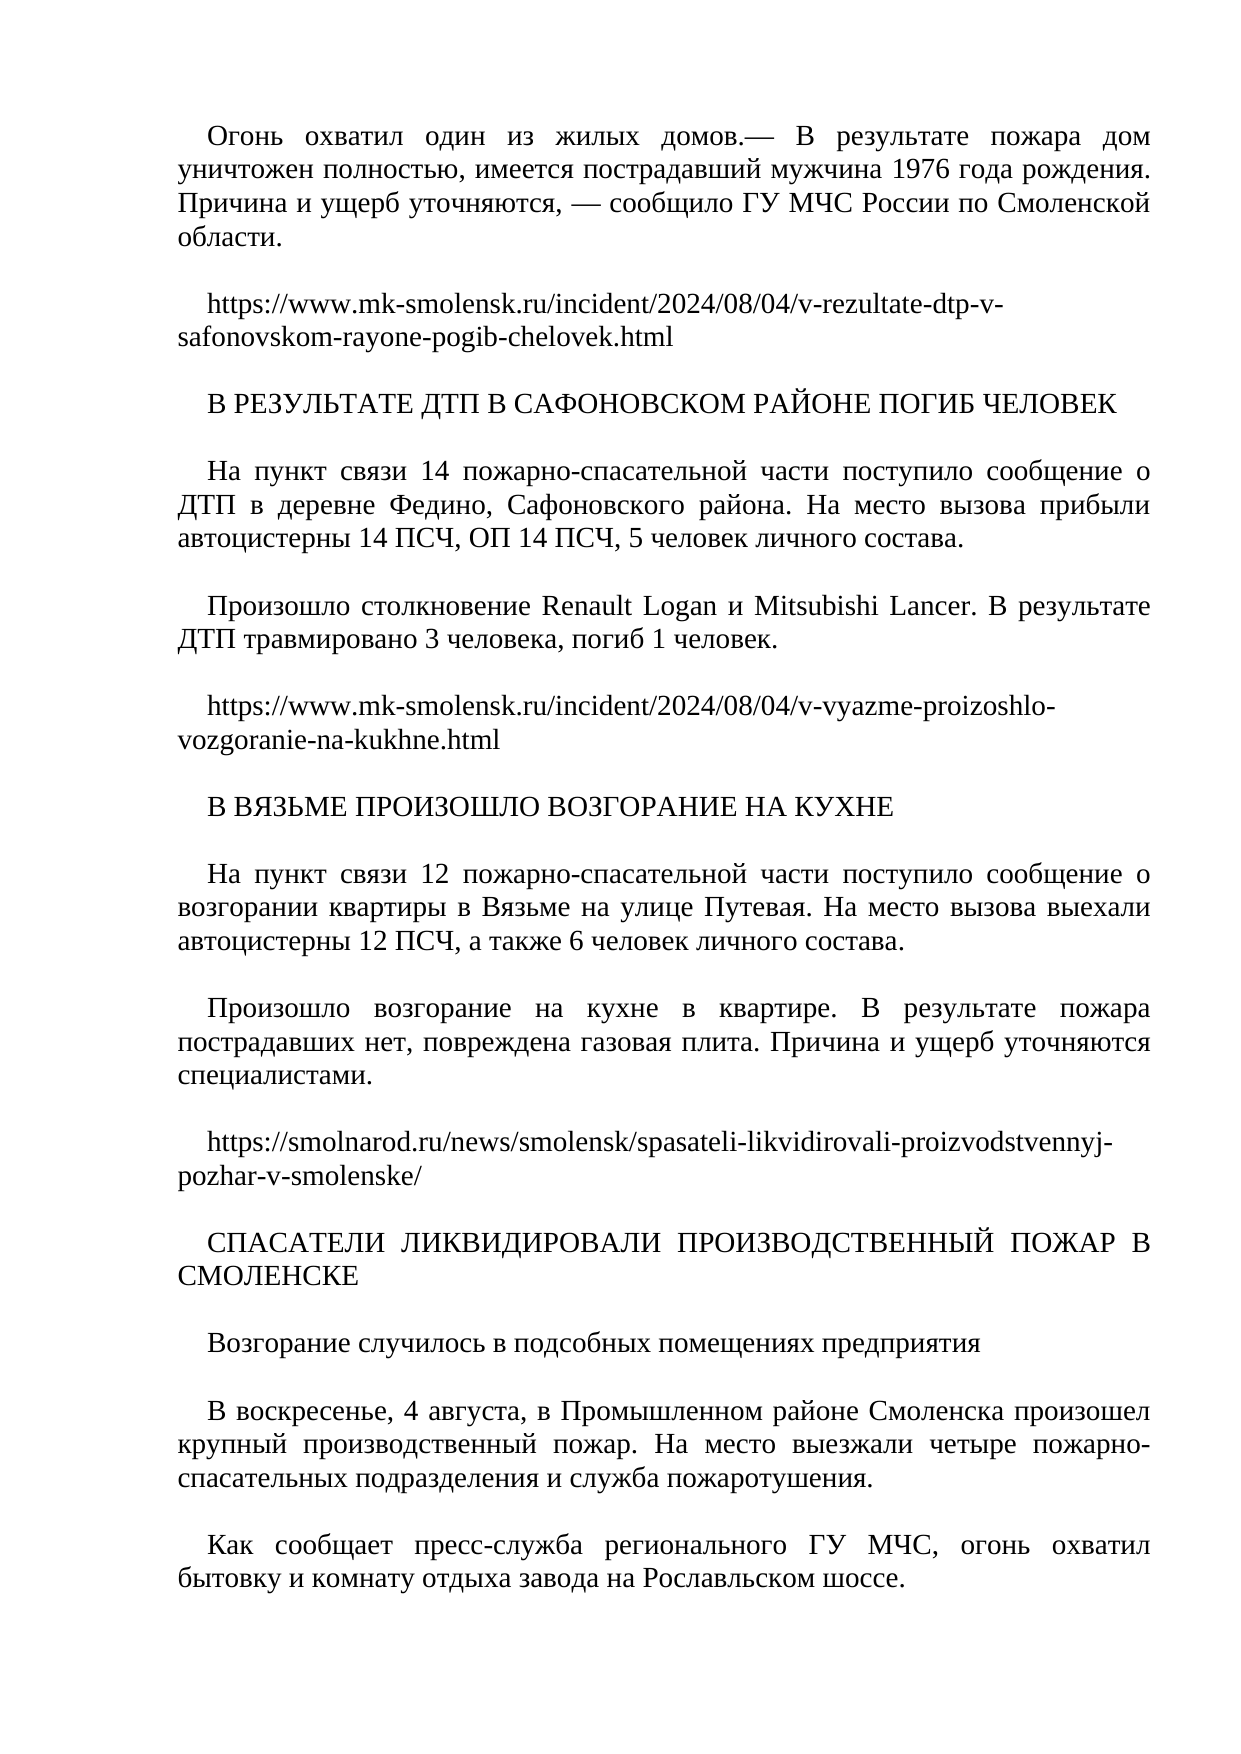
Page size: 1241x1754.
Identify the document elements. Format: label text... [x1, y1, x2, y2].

text В РЕЗУЛЬТАТЕ ДТП В САФОНОВСКОМ РАЙОНЕ ПОГИБ ЧЕЛОВЕК [177, 386, 1152, 420]
text На пункт связи 14 пожарно-спасательной части поступило сообщение о ДТП в деревне Федино, Сафоновского района. На место вызова прибыли автоцистерны 14 ПСЧ, ОП 14 ПСЧ, 5 человек личного состава. [177, 453, 1152, 554]
text СПАСАТЕЛИ ЛИКВИДИРОВАЛИ ПРОИЗВОДСТВЕННЫЙ ПОЖАР В СМОЛЕНСКЕ [177, 1225, 1152, 1292]
text Возгорание случилось в подсобных помещениях предприятия [177, 1326, 1152, 1359]
text Как сообщает пресс-служба регионального ГУ МЧС, огонь охватил бытовку и комнату отдыха завода на Рославльском шоссе. [177, 1527, 1152, 1594]
text В ВЯЗЬМЕ ПРОИЗОШЛО ВОЗГОРАНИЕ НА КУХНЕ [177, 789, 1152, 822]
text https://www.mk-smolensk.ru/incident/2024/08/04/v-rezultate-dtp-v-safonovskom-rayone-pogib-chelovek.html [177, 286, 1152, 353]
text На пункт связи 12 пожарно-спасательной части поступило сообщение о возгорании квартиры в Вязьме на улице Путевая. На место вызова выехали автоцистерны 12 ПСЧ, а также 6 человек личного состава. [177, 856, 1152, 957]
text https://www.mk-smolensk.ru/incident/2024/08/04/v-vyazme-proizoshlo-vozgoranie-na-kukhne.html [177, 688, 1152, 755]
text Огонь охватил один из жилых домов.— В результате пожара дом уничтожен полностью, имеется пострадавший мужчина 1976 года рождения. Причина и ущерб уточняются, — сообщило ГУ МЧС России по Смоленской области. [177, 118, 1152, 252]
text Произошло столкновение Renault Logan и Mitsubishi Lancer. В результате ДТП травмировано 3 человека, погиб 1 человек. [177, 588, 1152, 655]
text https://smolnarod.ru/news/smolensk/spasateli-likvidirovali-proizvodstvennyj-pozhar-v-smolenske/ [177, 1124, 1152, 1191]
text Произошло возгорание на кухне в квартире. В результате пожара пострадавших нет, повреждена газовая плита. Причина и ущерб уточняются специалистами. [177, 990, 1152, 1091]
